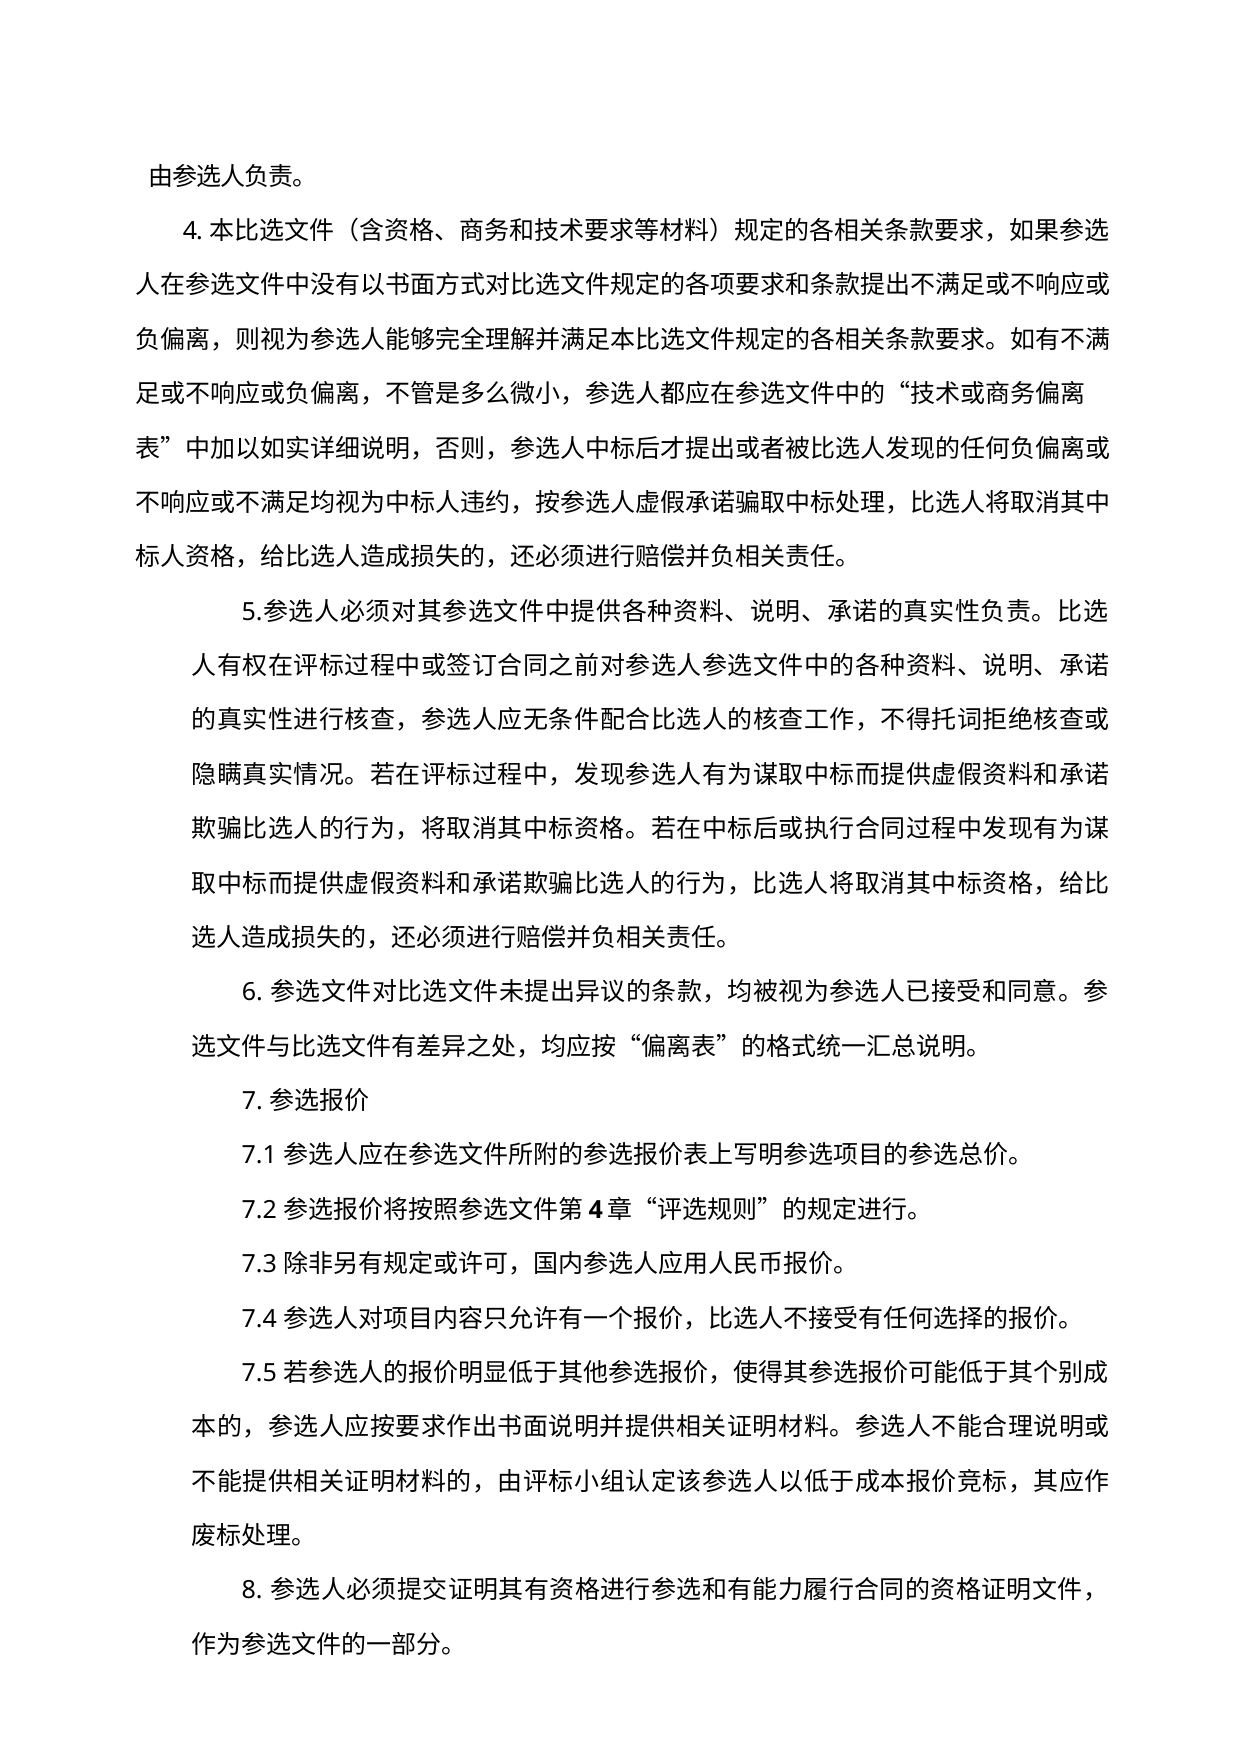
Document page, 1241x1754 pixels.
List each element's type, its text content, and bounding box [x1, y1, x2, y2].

text 6. 参选文件对比选文件未提出异议的条款，均被视为参选人已接受和同意。参选文件与比选文件有差异之处，均应按“偏离表”的格式统一汇总说明。 [191, 972, 1110, 1062]
text 7.1 参选人应在参选文件所附的参选报价表上写明参选项目的参选总价。 [191, 1135, 1134, 1171]
text 5.参选人必须对其参选文件中提供各种资料、说明、承诺的真实性负责。比选人有权在评标过程中或签订合同之前对参选人参选文件中的各种资料、说明、承诺的真实性进行核查，参选人应无条件配合比选人的核查工作，不得托词拒绝核查或隐瞒真实情况。若在评标过程中，发现参选人有为谋取中标而提供虚假资料和承诺欺骗比选人的行为，将取消其中标资格。若在中标后或执行合同过程中发现有为谋取中标而提供虚假资料和承诺欺骗比选人的行为，比选人将取消其中标资格，给比选人造成损失的，还必须进行赔偿并负相关责任。 [191, 591, 1110, 954]
text 7. 参选报价 [191, 1081, 1110, 1117]
text 7.5 若参选人的报价明显低于其他参选报价，使得其参选报价可能低于其个别成本的，参选人应按要求作出书面说明并提供相关证明材料。参选人不能合理说明或不能提供相关证明材料的，由评标小组认定该参选人以低于成本报价竞标，其应作废标处理。 [191, 1352, 1110, 1552]
text 4. 本比选文件（含资格、商务和技术要求等材料）规定的各相关条款要求，如果参选人在参选文件中没有以书面方式对比选文件规定的各项要求和条款提出不满足或不响应或负偏离，则视为参选人能够完全理解并满足本比选文件规定的各相关条款要求。如有不满足或不响应或负偏离，不管是多么微小，参选人都应在参选文件中的“技术或商务偏离表”中加以如实详细说明，否则，参选人中标后才提出或者被比选人发现的任何负偏离或不响应或不满足均视为中标人违约，按参选人虚假承诺骗取中标处理，比选人将取消其中标人资格，给比选人造成损失的，还必须进行赔偿并负相关责任。 [135, 211, 1134, 573]
text 8. 参选人必须提交证明其有资格进行参选和有能力履行合同的资格证明文件，作为参选文件的一部分。 [191, 1570, 1110, 1661]
text 7.2 参选报价将按照参选文件第4章“评选规则”的规定进行。 [191, 1189, 1134, 1226]
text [148, 156, 1110, 192]
text 7.4 参选人对项目内容只允许有一个报价，比选人不接受有任何选择的报价。 [191, 1298, 1134, 1334]
text 7.3 除非另有规定或许可，国内参选人应用人民币报价。 [191, 1244, 1134, 1280]
